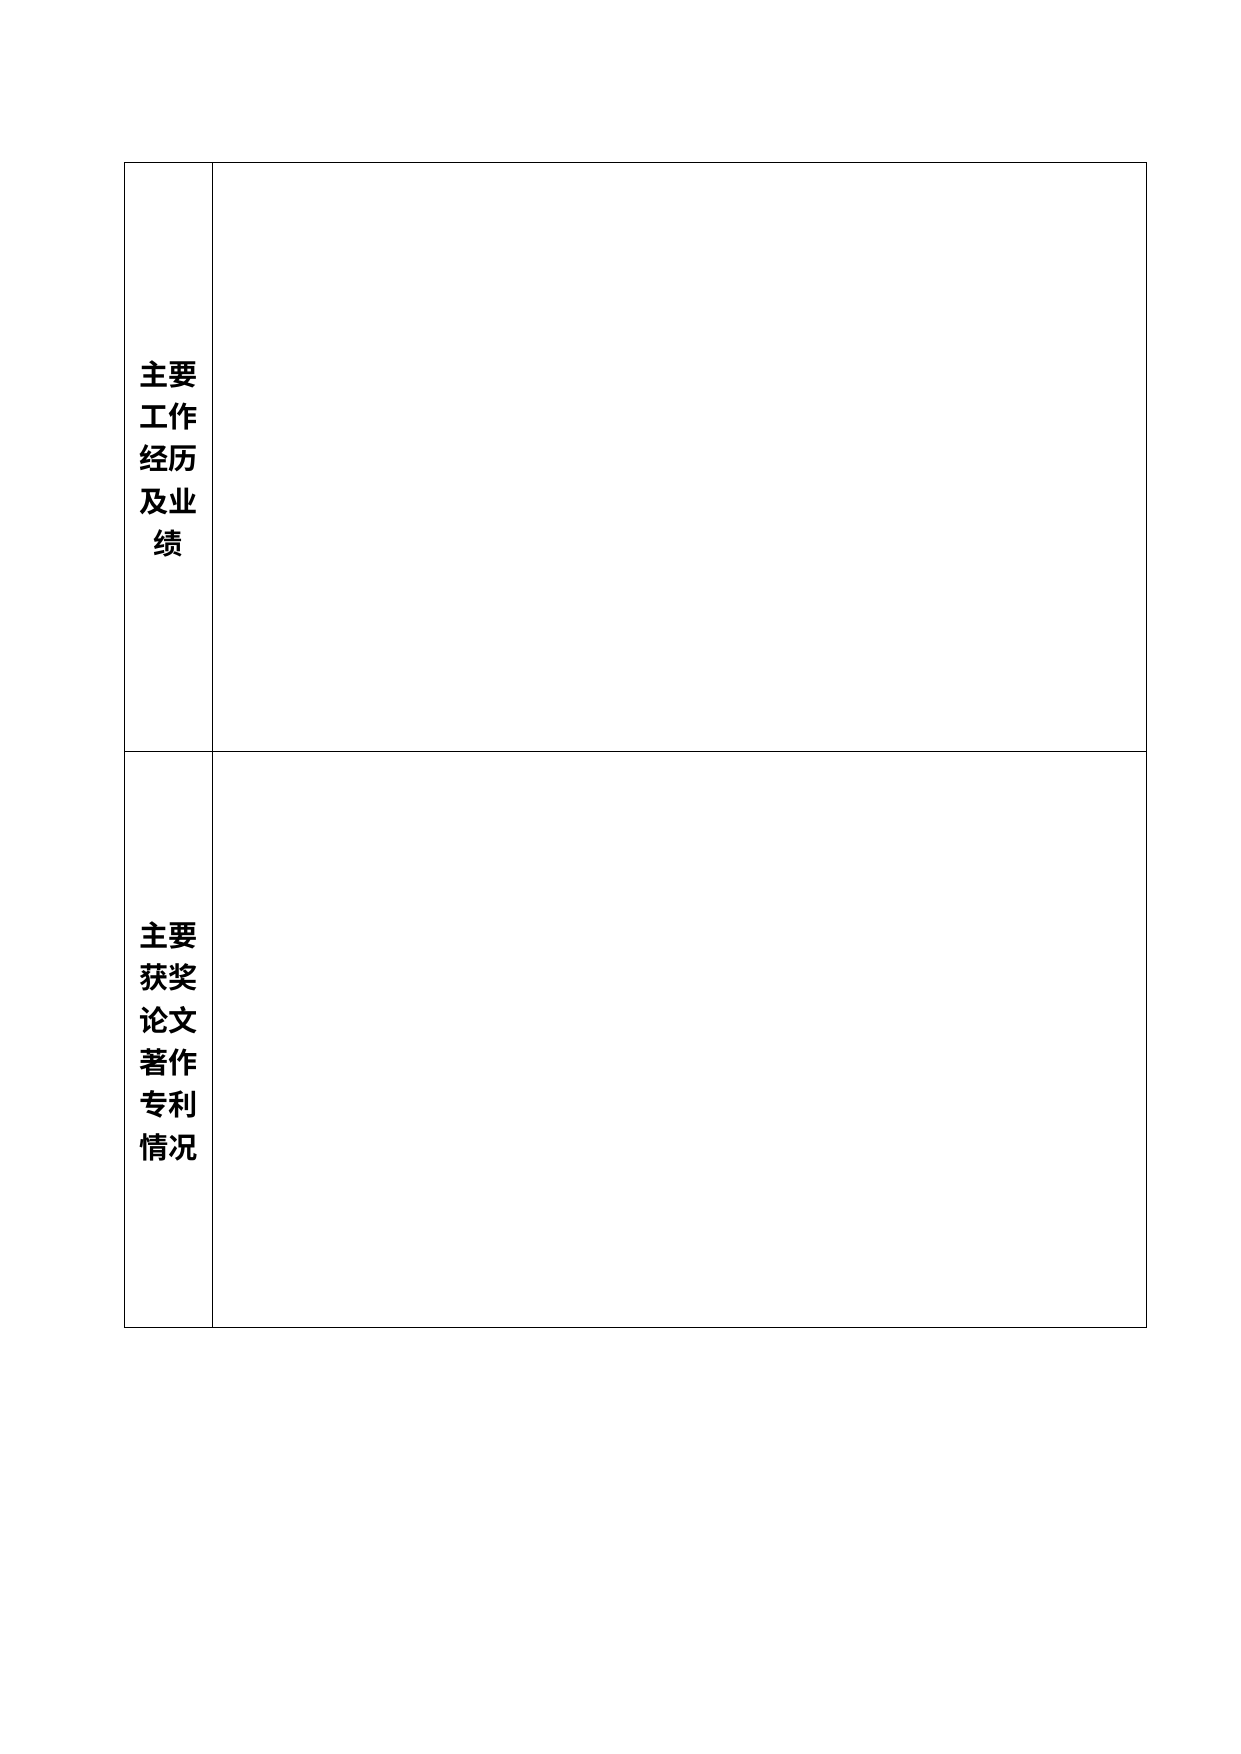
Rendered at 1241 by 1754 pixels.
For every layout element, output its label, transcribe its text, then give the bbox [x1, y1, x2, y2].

table_cell 主要工作经历及业绩 [125, 163, 212, 751]
table_cell [213, 752, 1146, 1327]
table_cell 主要获奖论文著作专利情况 [125, 752, 212, 1327]
table_cell [213, 163, 1146, 751]
